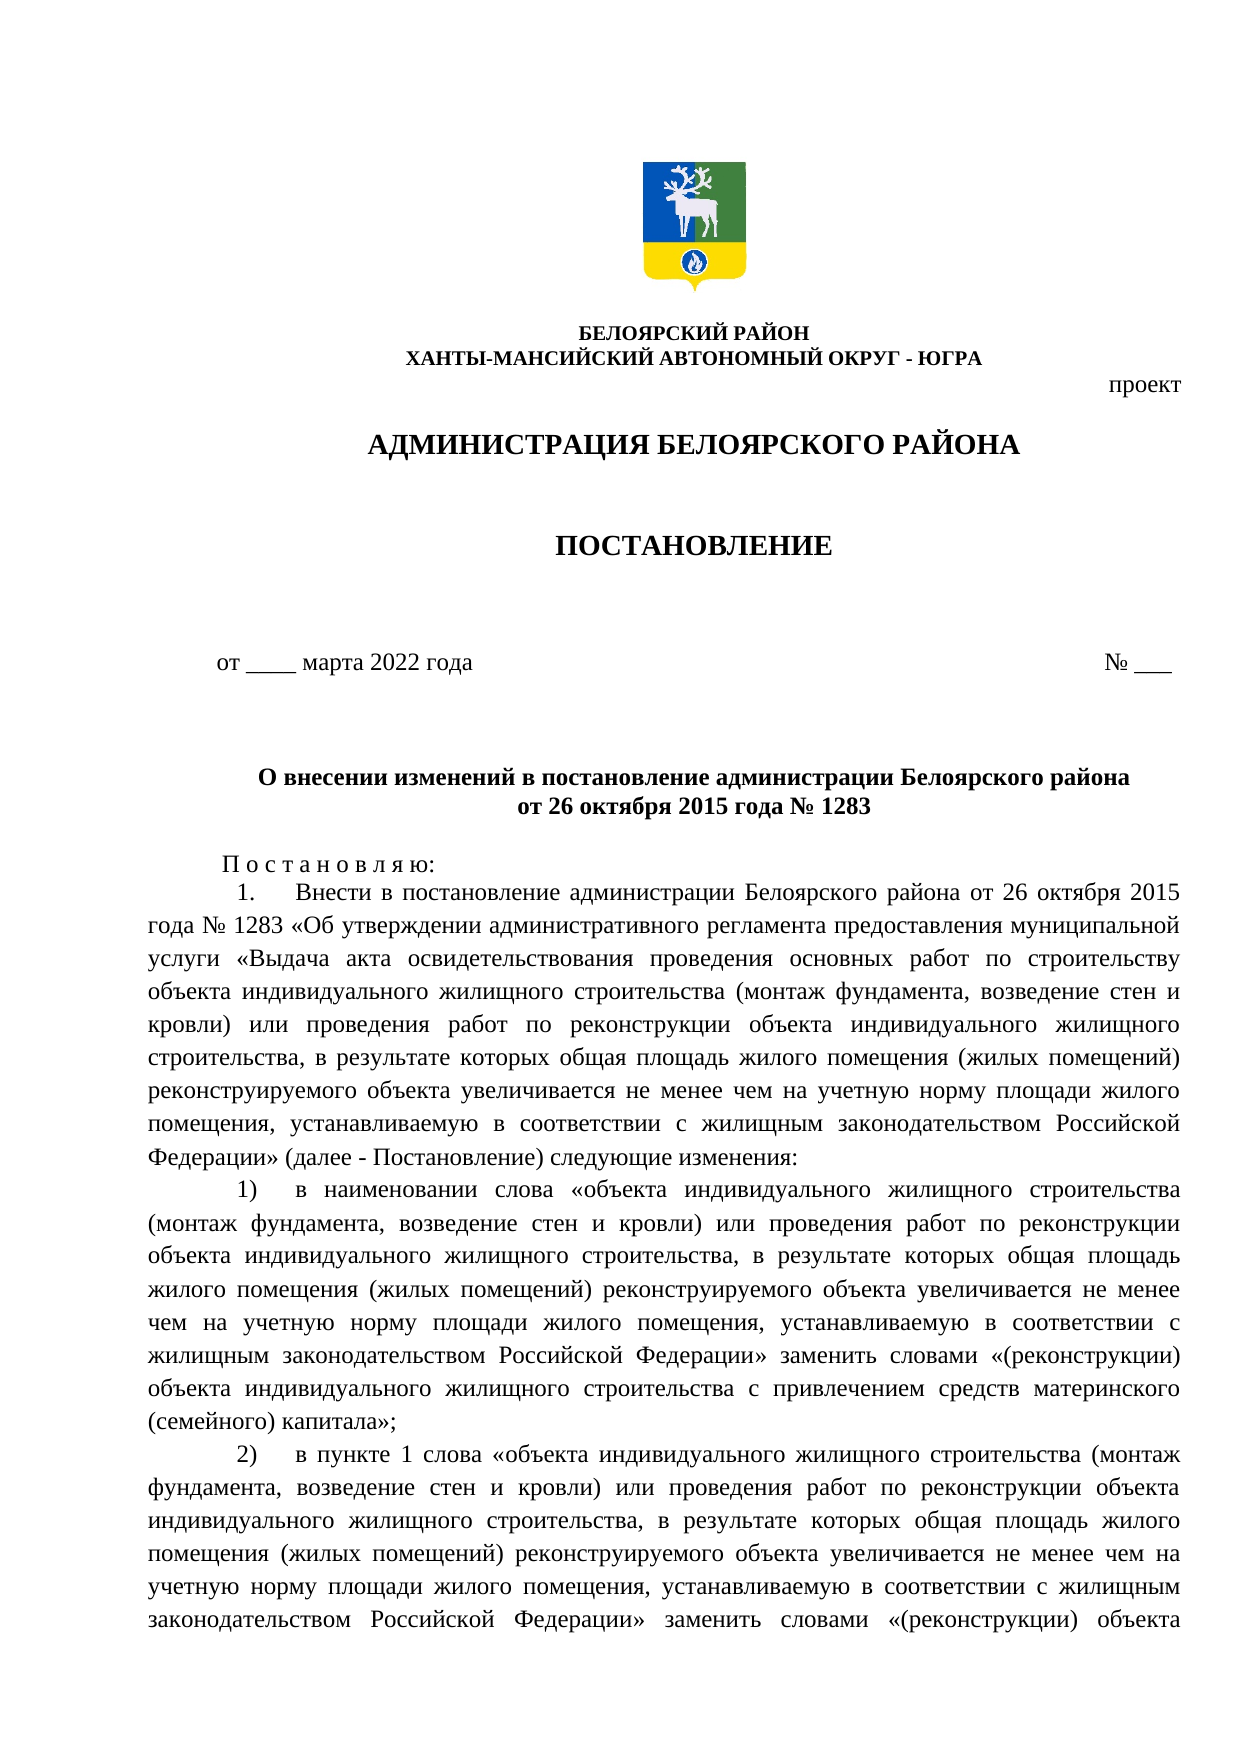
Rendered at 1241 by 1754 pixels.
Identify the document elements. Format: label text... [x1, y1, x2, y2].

text О внесении изменений в постановление администрации Белоярского района [148, 762, 1181, 791]
text П о с т а н о в л я ю: [148, 849, 1181, 877]
list Внести в постановление администрации Белоярского района от 26 октября 2015 года № 1283 «Об утверждении административного регламента предоставления муниципальной услуги «Выдача акта освидетельствования проведения основных работ по строительству объекта индивидуального жилищного строительства (монтаж фундамента, возведение стен и кровли) или проведения работ по реконструкции объекта индивидуального жилищного строительства, в результате которых общая площадь жилого помещения (жилых помещений) реконструируемого объекта увеличивается не менее чем на учетную норму площади жилого помещения, устанавливаемую в соответствии с жилищным законодательством Российской Федерации» (далее - Постановление) следующие изменения: [148, 877, 1181, 1170]
text от 26 октября 2015 года № 1283 [148, 791, 1181, 820]
text БЕЛОЯРСКИЙ РАЙОН [148, 321, 1181, 345]
text АДМИНИСТРАЦИЯ БЕЛОЯРСКОГО РАЙОНА [148, 427, 1181, 461]
text ПОСТАНОВЛЕНИЕ [148, 528, 1181, 561]
text от ____ марта 2022 года № ___ [148, 647, 1181, 676]
text ХАНТЫ-МАНСИЙСКИЙ АВТОНОМНЫЙ ОКРУГ - ЮГРА [148, 345, 1181, 369]
text проект [148, 369, 1181, 398]
picture [641, 146, 748, 293]
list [148, 1439, 1181, 1633]
